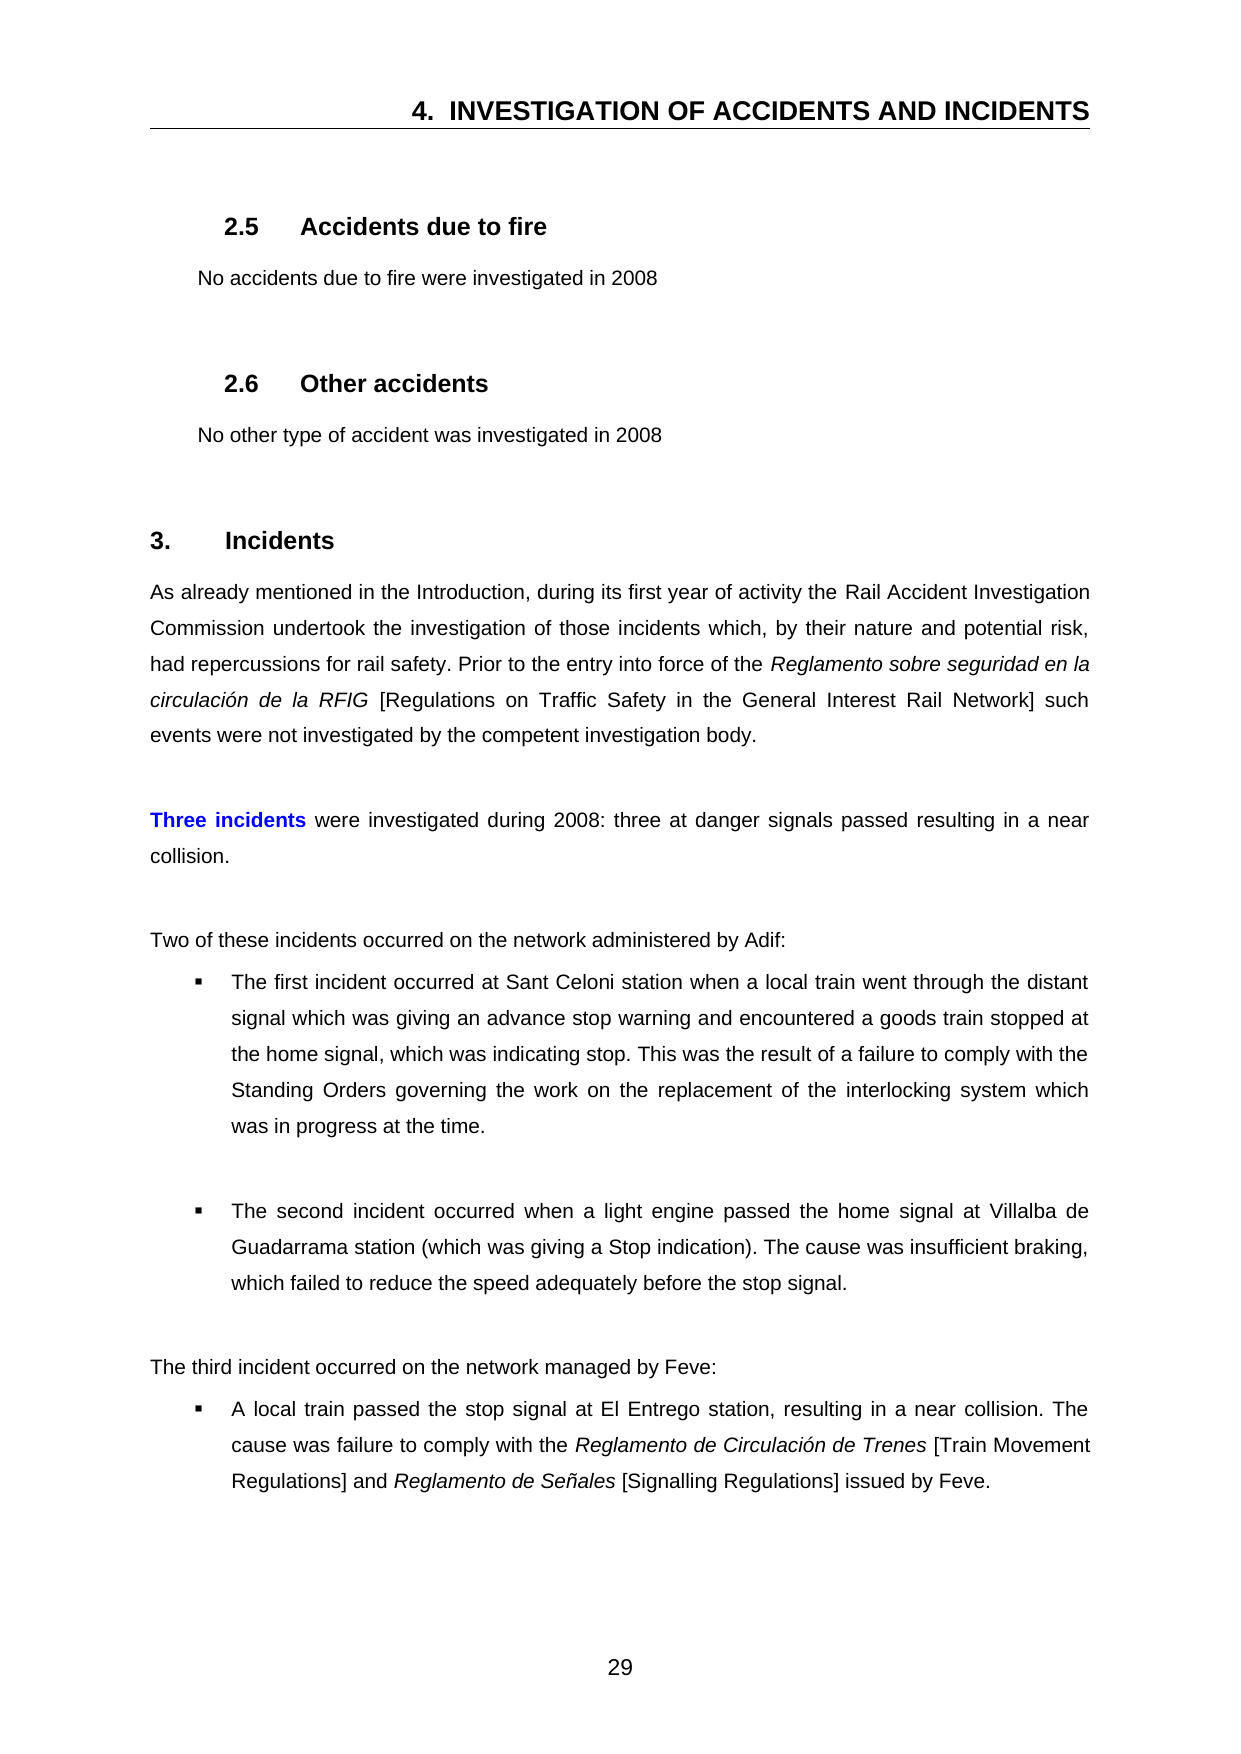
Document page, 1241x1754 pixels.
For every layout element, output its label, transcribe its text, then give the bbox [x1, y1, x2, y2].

text 4. INVESTIGATION OF ACCIDENTS AND INCIDENTS [150, 95, 1090, 128]
list The second incident occurred when a light engine passed the home signal at Villalba de Guadarrama station (which was giving a Stop indication). The cause was insufficient braking, which failed to reduce the speed adequately before the stop signal. [194, 1198, 1090, 1294]
list A local train passed the stop signal at El Entrego station, resulting in a near collision. The cause was failure to comply with the Reglamento de Circulación de Trenes [Train Movement Regulations] and Reglamento de Señales [Signalling Regulations] issued by Feve. [194, 1397, 1090, 1493]
text 2.6 Other accidents [224, 369, 1090, 398]
text The third incident occurred on the network managed by Feve: [150, 1355, 1090, 1379]
text As already mentioned in the Introduction, during its first year of activity the Rail Accident Investigation Commission undertook the investigation of those incidents which, by their nature and potential risk, had repercussions for rail safety. Prior to the entry into force of the Reglamento sobre seguridad en la circulación de la RFIG [Regulations on Traffic Safety in the General Interest Rail Network] such events were not investigated by the competent investigation body. [150, 579, 1090, 747]
list The first incident occurred at Sant Celoni station when a local train went through the distant signal which was giving an advance stop warning and encountered a goods train stopped at the home signal, which was indicating stop. This was the result of a failure to comply with the Standing Orders governing the work on the replacement of the interlocking system which was in progress at the time. [194, 970, 1090, 1138]
text No accidents due to fire were investigated in 2008 [197, 266, 1090, 290]
text Three incidents were investigated during 2008: three at danger signals passed resulting in a near collision. [150, 808, 1090, 868]
text 3. Incidents [150, 526, 1090, 554]
text 2.5 Accidents due to fire [224, 212, 1090, 241]
text No other type of accident was investigated in 2008 [197, 423, 1090, 447]
text Two of these incidents occurred on the network administered by Adif: [150, 928, 1090, 952]
